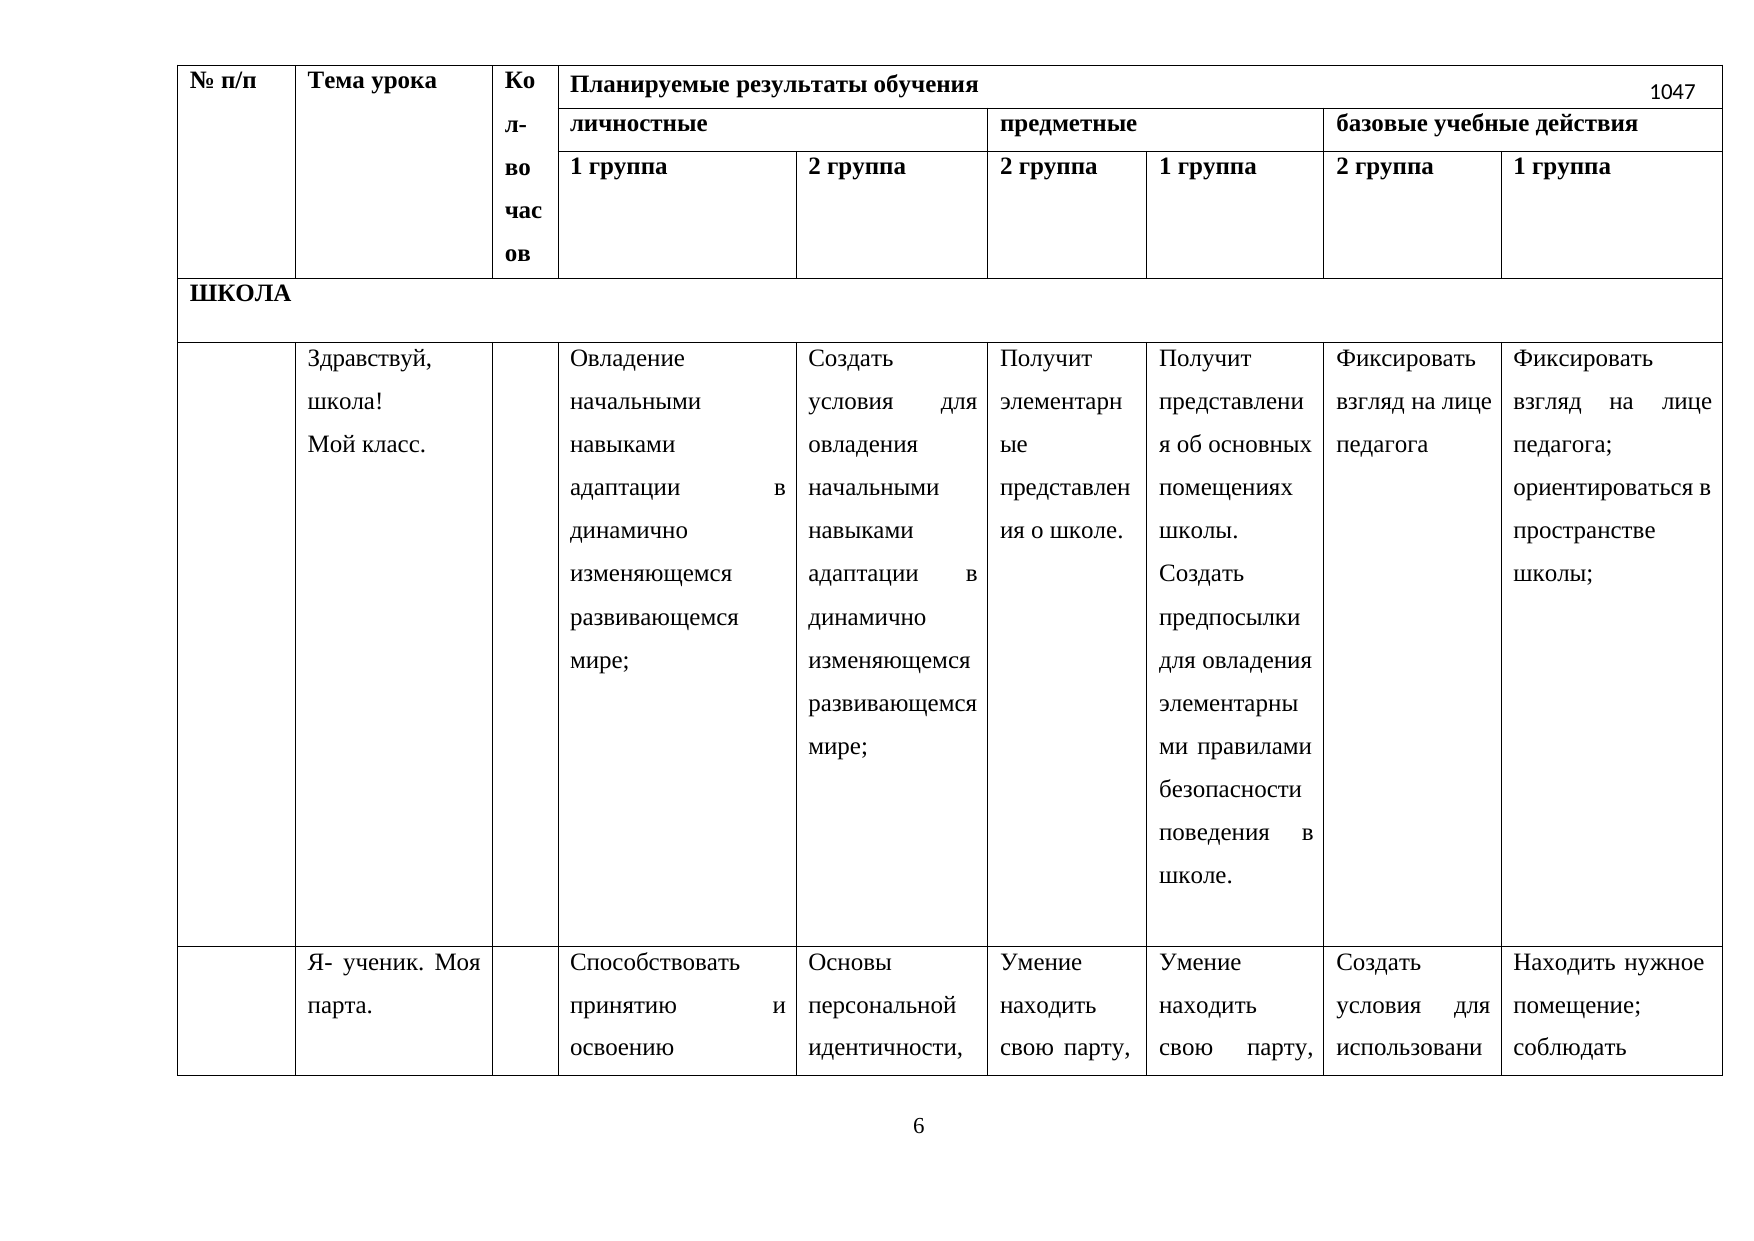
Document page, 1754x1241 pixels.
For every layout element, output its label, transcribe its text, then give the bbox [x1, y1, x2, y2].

table_cell предметные [988, 109, 1323, 151]
table_cell ШКОЛА [178, 279, 1722, 342]
table_cell Умение находить свою парту, [1147, 947, 1323, 1075]
table_cell базовые учебные действия [1324, 109, 1722, 151]
table_cell Получит элементарн ые представлен ия о школе. [988, 343, 1146, 946]
table_cell Фиксировать взгляд на лице педагога [1324, 343, 1501, 946]
table_cell Находить нужное помещение; соблюдать [1502, 947, 1722, 1075]
table_cell [493, 343, 558, 946]
table_cell [178, 343, 295, 946]
table_cell 1 группа [1147, 152, 1323, 278]
table_cell [178, 947, 295, 1075]
table_cell 2 группа [797, 152, 987, 278]
table_cell [493, 947, 558, 1075]
table_cell 2 группа [988, 152, 1146, 278]
table_cell Я- ученик. Моя парта. [296, 947, 492, 1075]
table_cell 1 группа [559, 152, 796, 278]
table_cell 1 группа [1502, 152, 1722, 278]
table_cell 2 группа [1324, 152, 1501, 278]
table_cell Получит представлени я об основных помещениях школы. Создать предпосылки для овладения элементарны ми правилами безопасности поведения в школе. [1147, 343, 1323, 946]
table_header Тема урока [296, 66, 492, 278]
table_cell Овладение начальными навыками адаптации в динамично изменяющемся развивающемся мире; [559, 343, 796, 946]
table_header № п/п [178, 66, 295, 278]
table_cell Основы персональной идентичности, [797, 947, 987, 1075]
table_cell Умение находить свою парту, [988, 947, 1146, 1075]
table_cell Здравствуй, школа! Мой класс. [296, 343, 492, 946]
table_cell Фиксировать взгляд на лице педагога; ориентироваться в пространстве школы; [1502, 343, 1722, 946]
table_header Планируемые результаты обучения 1047 [559, 66, 1722, 107]
table_cell Способствовать принятию и освоению [559, 947, 796, 1075]
table_cell Создать условия для овладения начальными навыками адаптации в динамично изменяющемся развивающемся мире; [797, 343, 987, 946]
table_cell личностные [559, 109, 987, 151]
table_header Ко л- во час ов [493, 66, 558, 278]
table_cell Создать условия для использовани [1324, 947, 1501, 1075]
